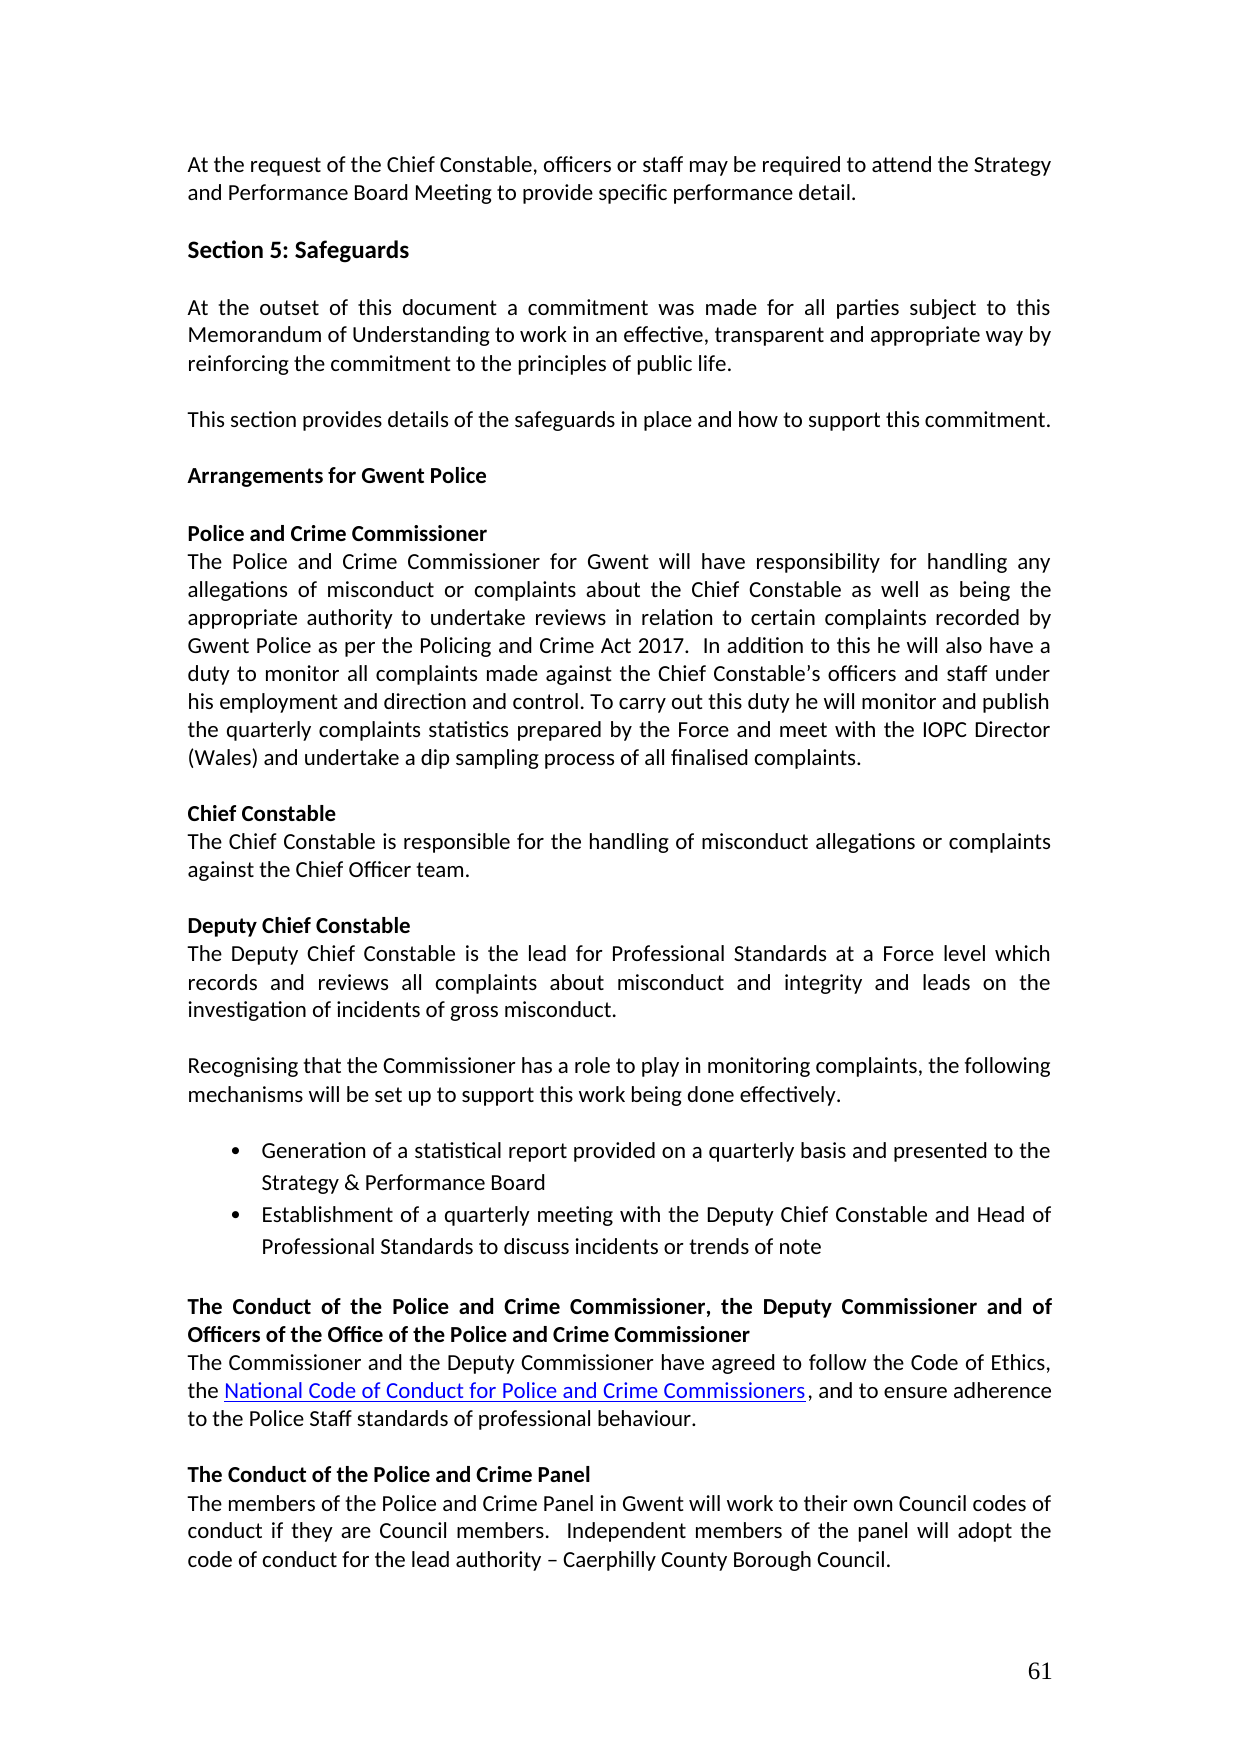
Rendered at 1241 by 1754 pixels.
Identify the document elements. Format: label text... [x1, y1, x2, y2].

text At the request of the Chief Constable, officers or staff may be required to attend the Strategy and Performance Board Meeting to provide specific performance detail. [187, 150, 1053, 206]
text This section provides details of the safeguards in place and how to support this commitment. [187, 405, 1053, 433]
text Arrangements for Gwent Police [187, 461, 1053, 489]
text Section 5: Safeguards [187, 234, 1053, 264]
text Chief Constable [187, 799, 1053, 827]
text The Chief Constable is responsible for the handling of misconduct allegations or complaints against the Chief Officer team. [187, 827, 1053, 883]
text The Police and Crime Commissioner for Gwent will have responsibility for handling any allegations of misconduct or complaints about the Chief Constable as well as being the appropriate authority to undertake reviews in relation to certain complaints recorded by Gwent Police as per the Policing and Crime Act 2017. In addition to this he will also have a duty to monitor all complaints made against the Chief Constable’s officers and staff under his employment and direction and control. To carry out this duty he will monitor and publish the quarterly complaints statistics prepared by the Force and meet with the IOPC Director (Wales) and undertake a dip sampling process of all finalised complaints. [187, 547, 1053, 771]
text The members of the Police and Crime Panel in Gwent will work to their own Council codes of conduct if they are Council members. Independent members of the panel will adopt the code of conduct for the lead authority – Caerphilly County Borough Council. [187, 1489, 1053, 1573]
text The Conduct of the Police and Crime Panel [187, 1461, 1053, 1489]
text At the outset of this document a commitment was made for all parties subject to this Memorandum of Understanding to work in an effective, transparent and appropriate way by reinforcing the commitment to the principles of public life. [187, 293, 1053, 377]
text Recognising that the Commissioner has a role to play in monitoring complaints, the following mechanisms will be set up to support this work being done effectively. [187, 1052, 1053, 1108]
list Establishment of a quarterly meeting with the Deputy Chief Constable and Head of Professional Standards to discuss incidents or trends of note [232, 1200, 1053, 1260]
text The Commissioner and the Deputy Commissioner have agreed to follow the Code of Ethics, the National Code of Conduct for Police and Crime Commissioners, and to ensure adherence to the Police Staff standards of professional behaviour. [187, 1348, 1053, 1433]
text Police and Crime Commissioner [187, 519, 1053, 547]
list Generation of a statistical report provided on a quarterly basis and presented to the Strategy & Performance Board [232, 1136, 1053, 1196]
text Deputy Chief Constable [187, 912, 1053, 939]
text The Deputy Chief Constable is the lead for Professional Standards at a Force level which records and reviews all complaints about misconduct and integrity and leads on the investigation of incidents of gross misconduct. [187, 939, 1053, 1024]
text The Conduct of the Police and Crime Commissioner, the Deputy Commissioner and of Officers of the Office of the Police and Crime Commissioner [187, 1292, 1053, 1348]
